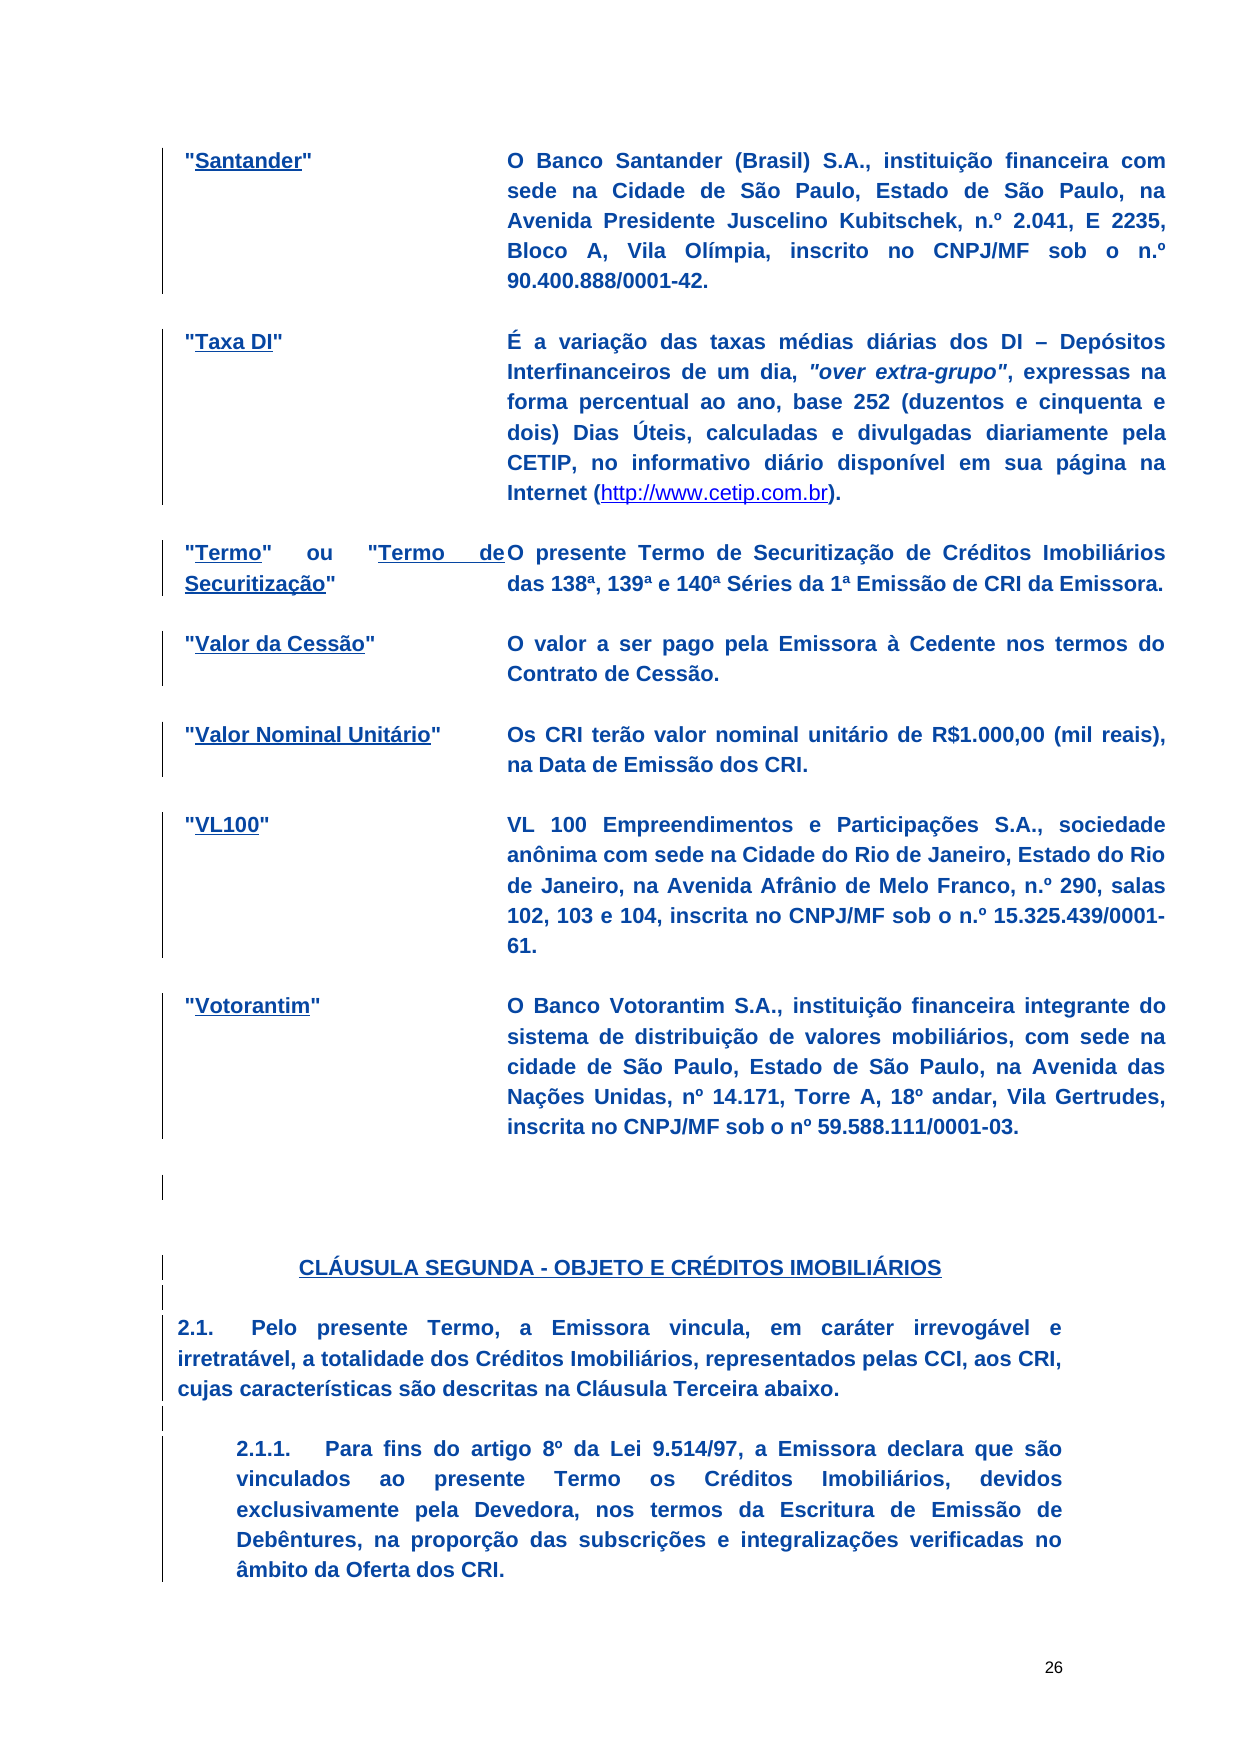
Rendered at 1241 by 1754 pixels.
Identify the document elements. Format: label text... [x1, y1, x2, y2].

table_cell O Banco Votorantim S.A., instituição financeira integrante do sistema de distribuição de valores mobiliários, com sede na cidade de São Paulo, Estado de São Paulo, na Avenida das Nações Unidas, nº 14.171, Torre A, 18º andar, Vila Gertrudes, inscrita no CNPJ/MF sob o nº 59.588.111/0001-03. [500, 994, 1174, 1175]
table_cell O valor a ser pago pela Emissora à Cedente nos termos do Contrato de Cessão. [500, 631, 1174, 722]
table_cell "VL100" [177, 812, 499, 993]
text 2.1.1. Para fins do artigo 8º da Lei 9.514/97, a Emissora declara que são vinculados ao presente Termo os Créditos Imobiliários, devidos exclusivamente pela Devedora, nos termos da Escritura de Emissão de Debêntures, na proporção das subscrições e integralizações verificadas no âmbito da Oferta dos CRI. [236, 1436, 1063, 1582]
table_cell "Santander" [177, 148, 499, 329]
table_cell "Votorantim" [177, 994, 499, 1175]
table_cell VL 100 Empreendimentos e Participações S.A., sociedade anônima com sede na Cidade do Rio de Janeiro, Estado do Rio de Janeiro, na Avenida Afrânio de Melo Franco, n.º 290, salas 102, 103 e 104, inscrita no CNPJ/MF sob o n.º 15.325.439/0001-61. [500, 812, 1174, 993]
table_cell "Valor Nominal Unitário" [177, 722, 499, 812]
table_cell "Valor da Cessão" [177, 631, 499, 722]
table_cell O presente Termo de Securitização de Créditos Imobiliários das 138ª, 139ª e 140ª Séries da 1ª Emissão de CRI da Emissora. [500, 540, 1174, 631]
table_cell Os CRI terão valor nominal unitário de R$1.000,00 (mil reais), na Data de Emissão dos CRI. [500, 722, 1174, 812]
table_cell "Termo" ou "Termo de Securitização" [177, 540, 499, 631]
table_cell "Taxa DI" [177, 329, 499, 540]
subtitle CLÁUSULA SEGUNDA - OBJETO E CRÉDITOS IMOBILIÁRIOS [177, 1255, 1063, 1280]
table_cell É a variação das taxas médias diárias dos DI – Depósitos Interfinanceiros de um dia, "over extra-grupo", expressas na forma percentual ao ano, base 252 (duzentos e cinquenta e dois) Dias Úteis, calculadas e divulgadas diariamente pela CETIP, no informativo diário disponível em sua página na Internet (http://www.cetip.com.br). [500, 329, 1174, 540]
table_cell O Banco Santander (Brasil) S.A., instituição financeira com sede na Cidade de São Paulo, Estado de São Paulo, na Avenida Presidente Juscelino Kubitschek, n.º 2.041, E 2235, Bloco A, Vila Olímpia, inscrito no CNPJ/MF sob o n.º 90.400.888/0001-42. [500, 148, 1174, 329]
text 2.1. Pelo presente Termo, a Emissora vincula, em caráter irrevogável e irretratável, a totalidade dos Créditos Imobiliários, representados pelas CCI, aos CRI, cujas características são descritas na Cláusula Terceira abaixo. [177, 1315, 1063, 1401]
